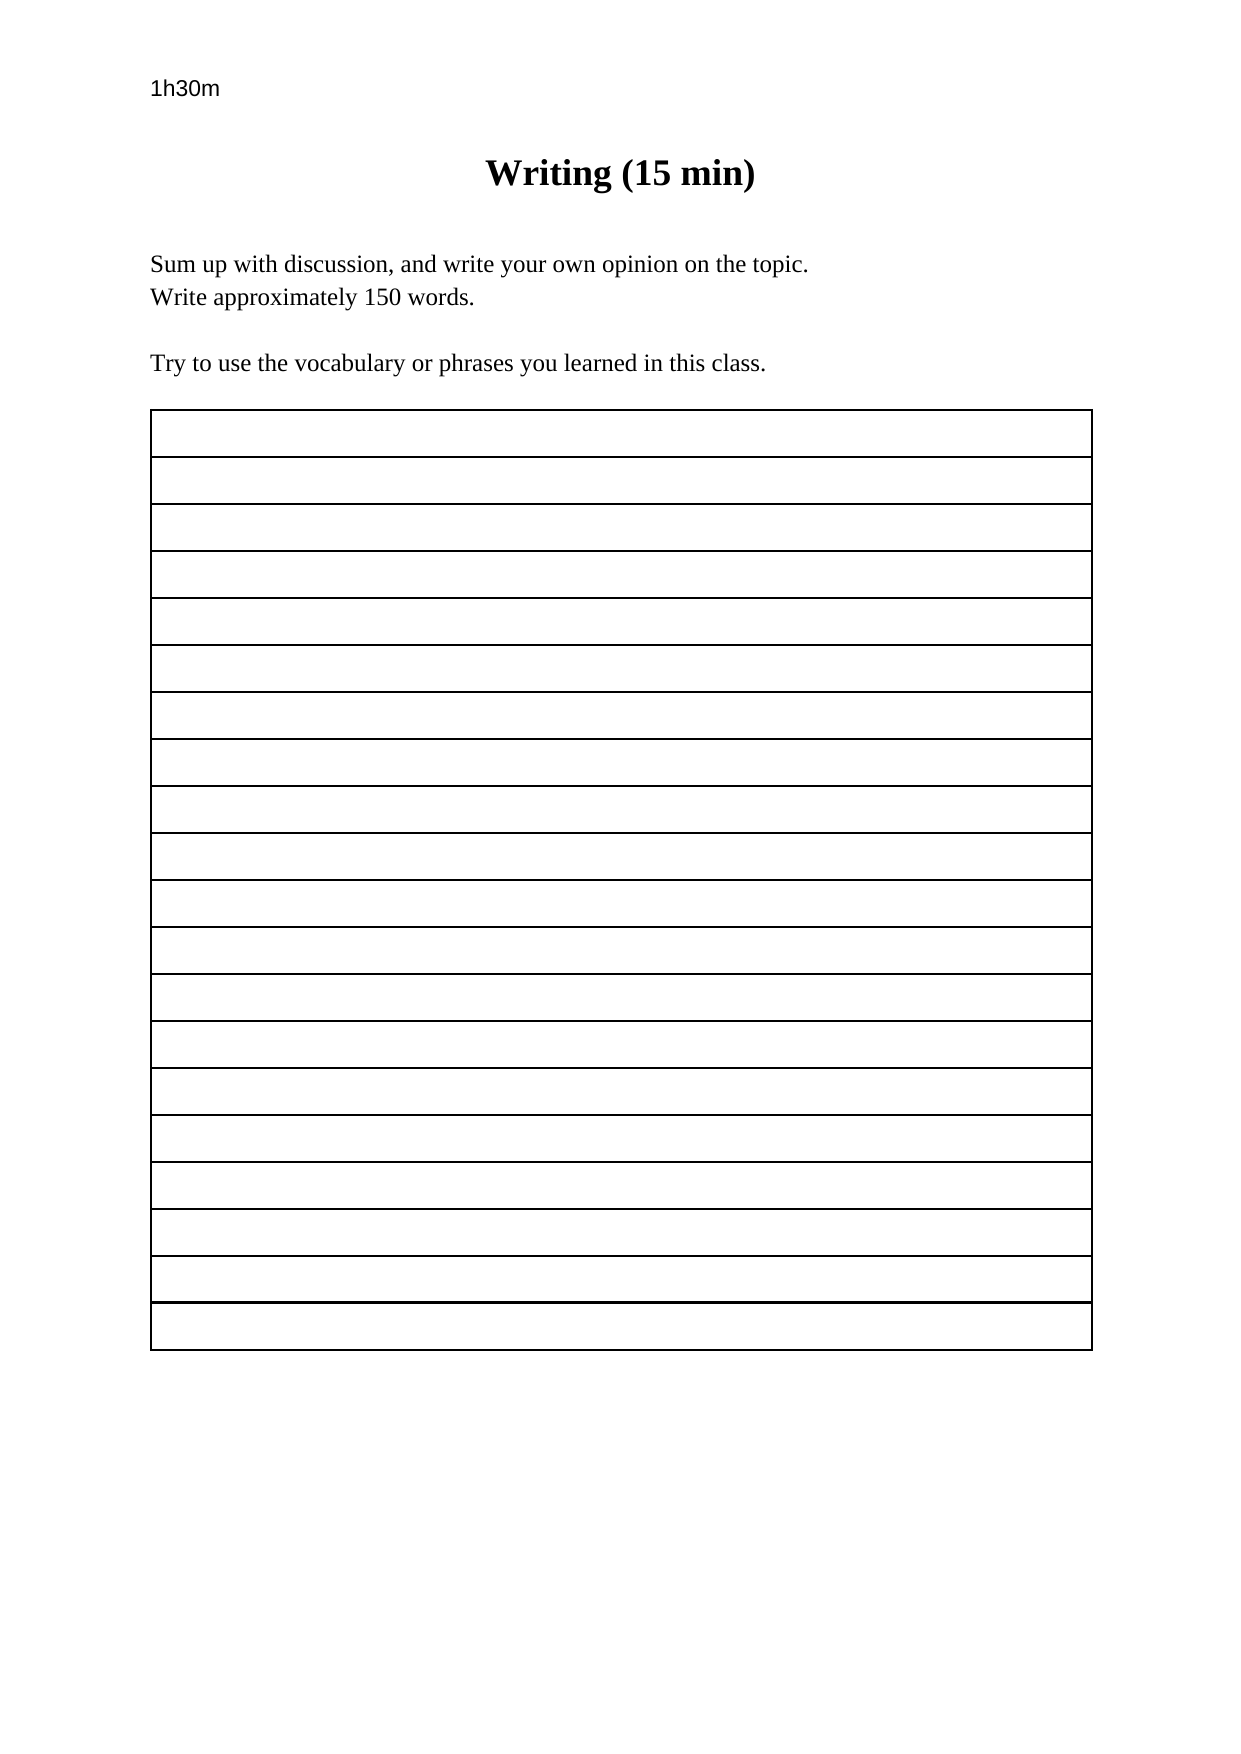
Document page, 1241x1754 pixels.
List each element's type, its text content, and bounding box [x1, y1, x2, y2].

table_cell [152, 740, 1091, 785]
table_cell [152, 1022, 1091, 1067]
table_cell [152, 505, 1091, 550]
table_cell [152, 693, 1091, 738]
table_cell [152, 1304, 1091, 1348]
table_cell [152, 646, 1091, 691]
table_cell [152, 1069, 1091, 1113]
table_cell [152, 1116, 1091, 1161]
text Sum up with discussion, and write your own opinion on the topic. [150, 249, 1090, 278]
table_cell [152, 928, 1091, 973]
text Write approximately 150 words. [150, 282, 1090, 311]
table_cell [152, 834, 1091, 879]
table_cell [152, 1210, 1091, 1254]
text Writing (15 min) [150, 150, 1090, 193]
table_cell [152, 599, 1091, 644]
table_cell [152, 1257, 1091, 1301]
table_cell [152, 1163, 1091, 1207]
table_cell [152, 552, 1091, 597]
text Try to use the vocabulary or phrases you learned in this class. [150, 348, 1090, 377]
table_cell [152, 975, 1091, 1019]
table_cell [152, 881, 1091, 926]
table_cell [152, 458, 1091, 503]
table_header [152, 411, 1091, 456]
table_cell [152, 787, 1091, 832]
